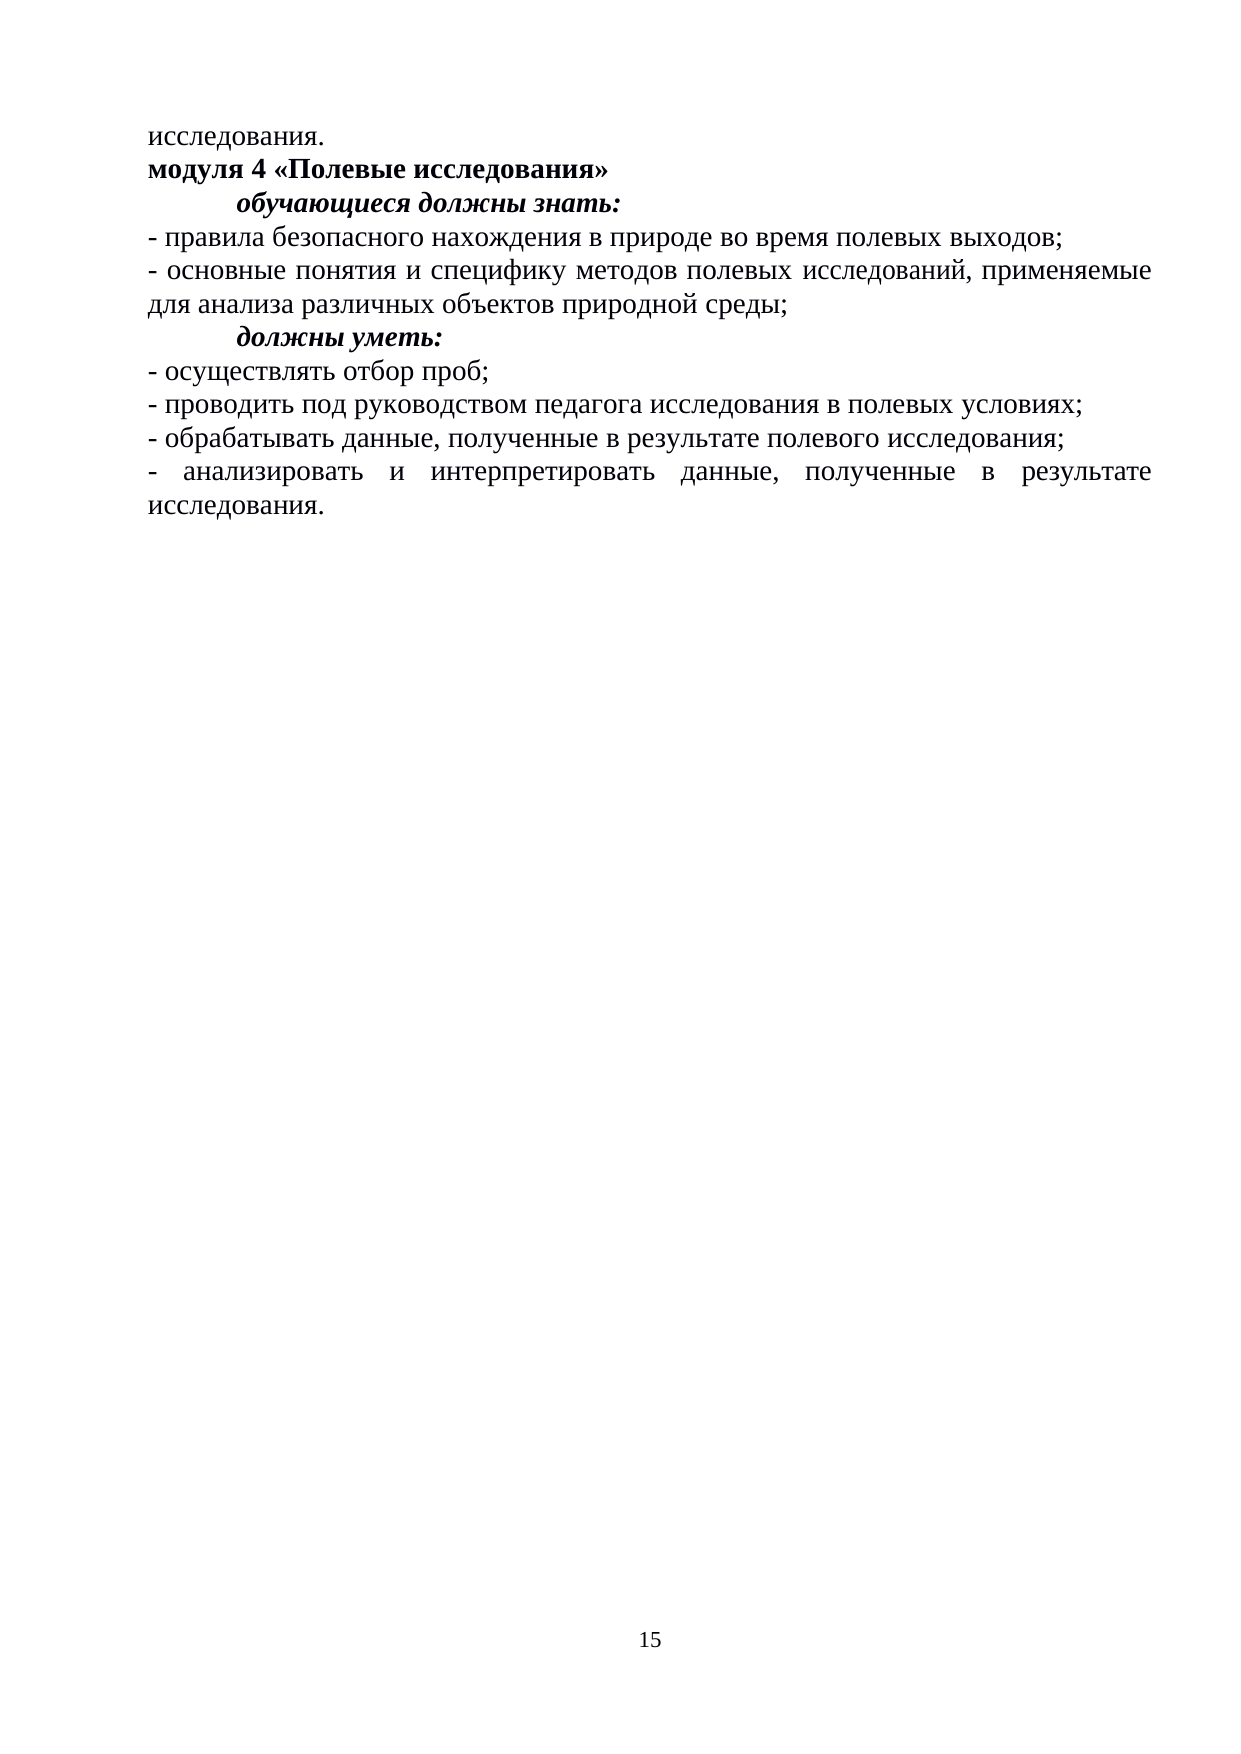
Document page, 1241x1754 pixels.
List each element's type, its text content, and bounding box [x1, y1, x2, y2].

text - анализировать и интерпретировать данные, полученные в результате исследования. [148, 453, 1152, 521]
text модуля 4 «Полевые исследования» [148, 152, 1152, 185]
text - правила безопасного нахождения в природе во время полевых выходов; [148, 219, 1152, 252]
text должны уметь: [148, 319, 1152, 353]
text - проводить под руководством педагога исследования в полевых условиях; [148, 386, 1152, 420]
text - основные понятия и специфику методов полевых исследований, применяемые для анализа различных объектов природной среды; [148, 252, 1152, 319]
text обучающиеся должны знать: [148, 185, 1152, 219]
text - обрабатывать данные, полученные в результате полевого исследования; [148, 420, 1152, 453]
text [148, 118, 1152, 152]
text - осуществлять отбор проб; [148, 353, 1152, 386]
